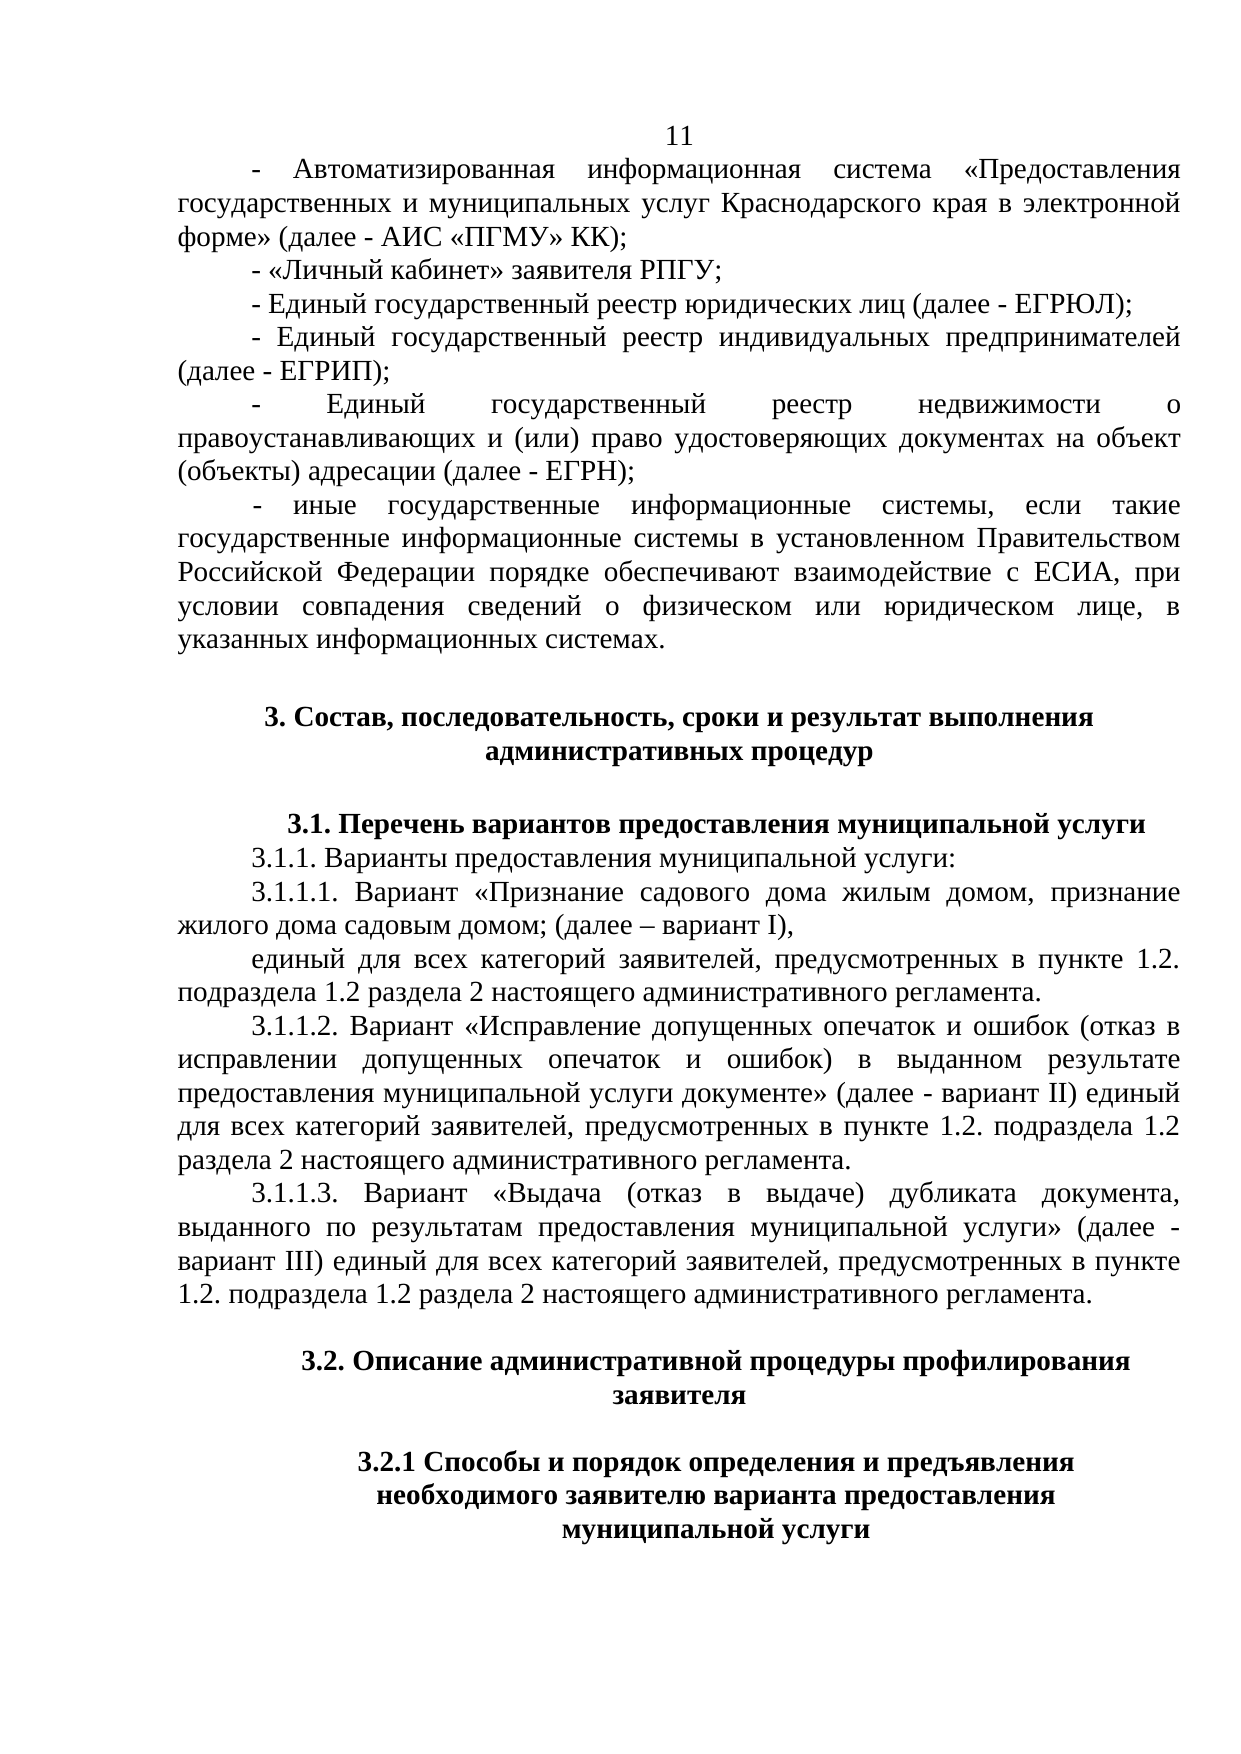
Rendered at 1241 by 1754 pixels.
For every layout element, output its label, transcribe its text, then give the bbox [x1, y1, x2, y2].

text 3.1.1.3. Вариант «Выдача (отказ в выдаче) дубликата документа, выданного по результатам предоставления муниципальной услуги» (далее - вариант III) единый для всех категорий заявителей, предусмотренных в пункте 1.2. подраздела 1.2 раздела 2 настоящего административного регламента. [177, 1176, 1181, 1310]
text - Автоматизированная информационная система «Предоставления государственных и муниципальных услуг Краснодарского края в электронной форме» (далее - АИС «ПГМУ» КК); [177, 152, 1181, 252]
text необходимого заявителю варианта предоставления [177, 1477, 1181, 1511]
text 3.1. Перечень вариантов предоставления муниципальной услуги [177, 807, 1181, 840]
text 3.1.1.1. Вариант «Признание садового дома жилым домом, признание жилого дома садовым домом; (далее – вариант I), [177, 874, 1181, 941]
text муниципальной услуги [177, 1511, 1181, 1544]
text 3.1.1. Варианты предоставления муниципальной услуги: [177, 840, 1181, 874]
text - иные государственные информационные системы, если такие государственные информационные системы в установленном Правительством Российской Федерации порядке обеспечивают взаимодействие с ЕСИА, при условии совпадения сведений о физическом или юридическом лице, в указанных информационных системах. [177, 487, 1181, 655]
text - «Личный кабинет» заявителя РПГУ; [177, 252, 1181, 286]
text единый для всех категорий заявителей, предусмотренных в пункте 1.2. подраздела 1.2 раздела 2 настоящего административного регламента. [177, 941, 1181, 1008]
text 3. Состав, последовательность, сроки и результат выполнения административных процедур [177, 699, 1181, 767]
text 3.2. Описание административной процедуры профилирования заявителя [177, 1343, 1181, 1410]
text 3.2.1 Способы и порядок определения и предъявления [177, 1444, 1181, 1477]
text - Единый государственный реестр юридических лиц (далее - ЕГРЮЛ); [177, 286, 1181, 319]
text 3.1.1.2. Вариант «Исправление допущенных опечаток и ошибок (отказ в исправлении допущенных опечаток и ошибок) в выданном результате предоставления муниципальной услуги документе» (далее - вариант II) единый для всех категорий заявителей, предусмотренных в пункте 1.2. подраздела 1.2 раздела 2 настоящего административного регламента. [177, 1008, 1181, 1176]
text - Единый государственный реестр недвижимости о правоустанавливающих и (или) право удостоверяющих документах на объект (объекты) адресации (далее - ЕГРН); [177, 386, 1181, 487]
text - Единый государственный реестр индивидуальных предпринимателей (далее - ЕГРИП); [177, 319, 1181, 386]
